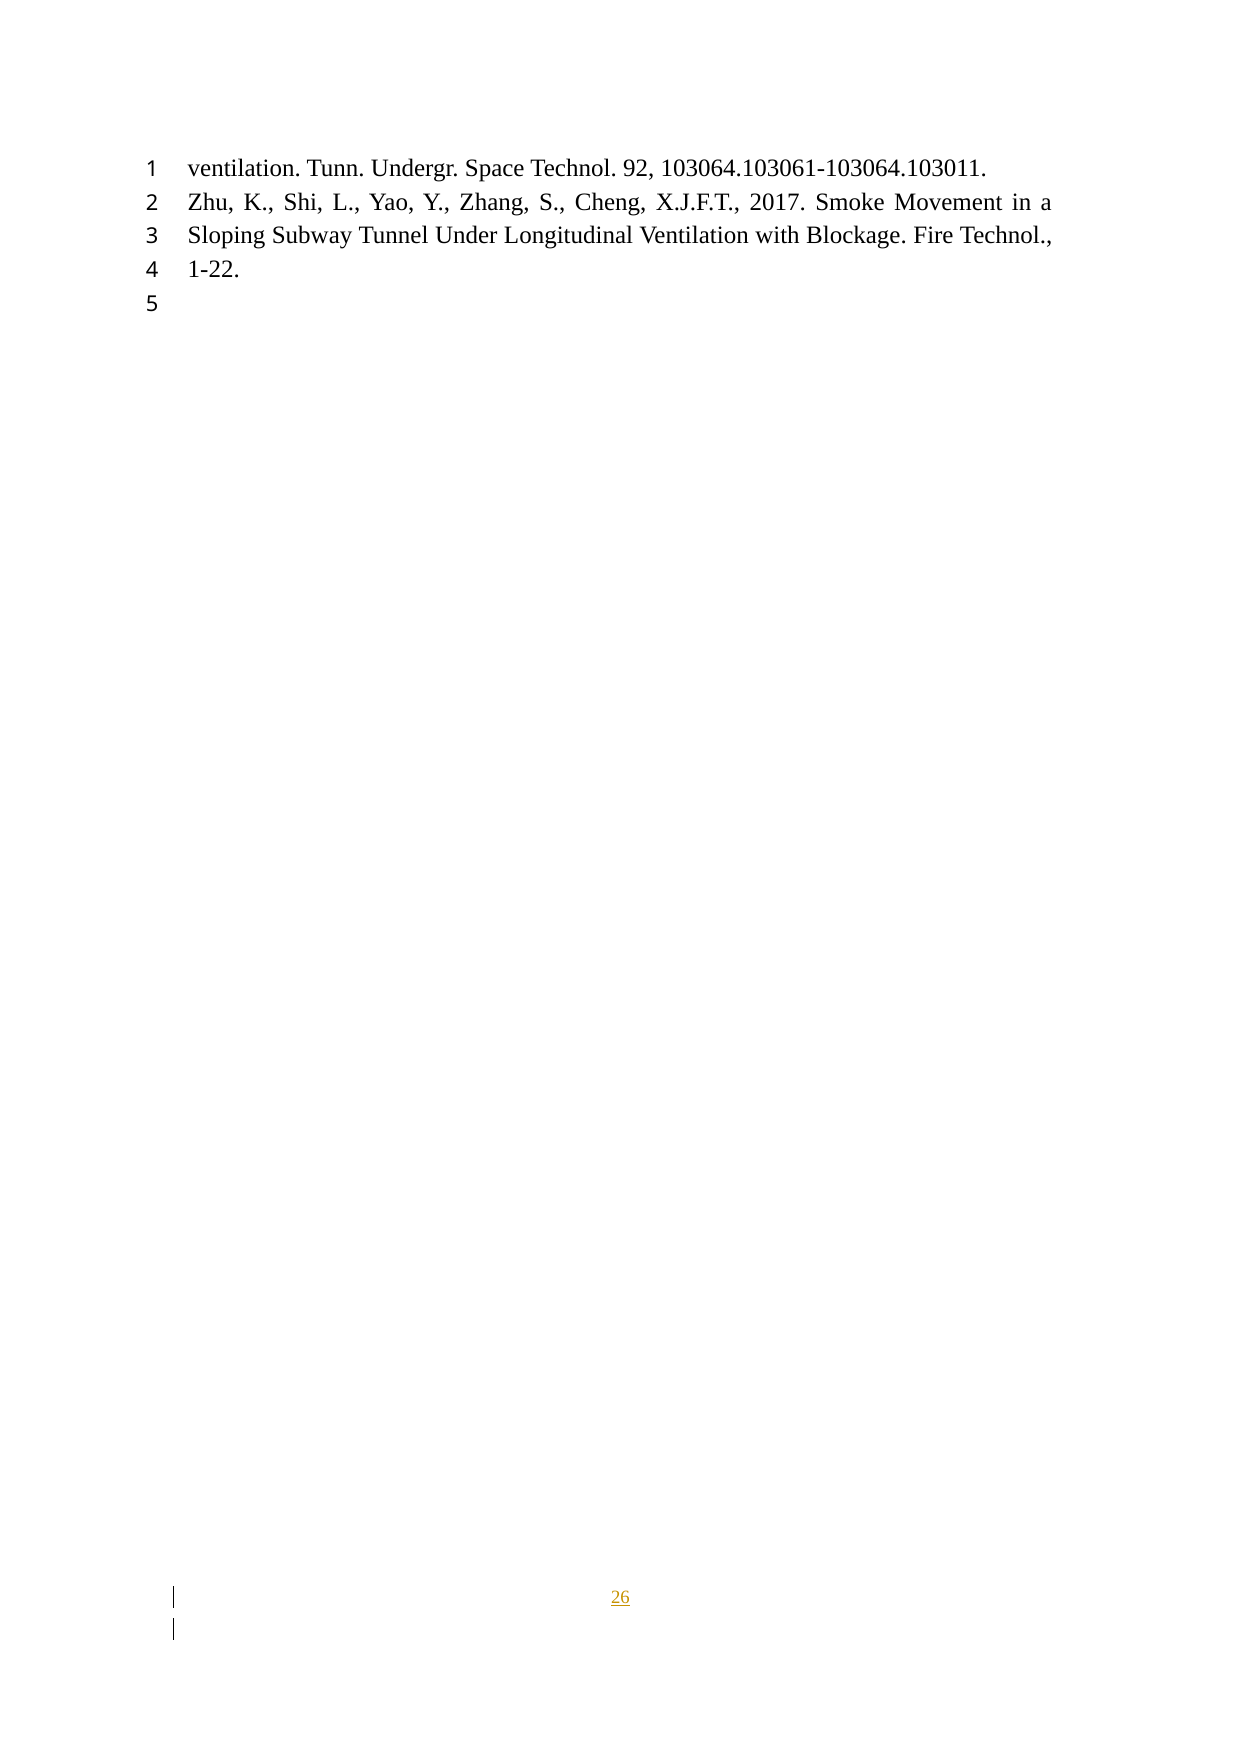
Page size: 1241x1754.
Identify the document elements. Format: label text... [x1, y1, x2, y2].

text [187, 150, 1053, 184]
text Zhu, K., Shi, L., Yao, Y., Zhang, S., Cheng, X.J.F.T., 2017. Smoke Movement in a Sloping Subway Tunnel Under Longitudinal Ventilation with Blockage. Fire Technol., 1-22. [187, 184, 1053, 286]
